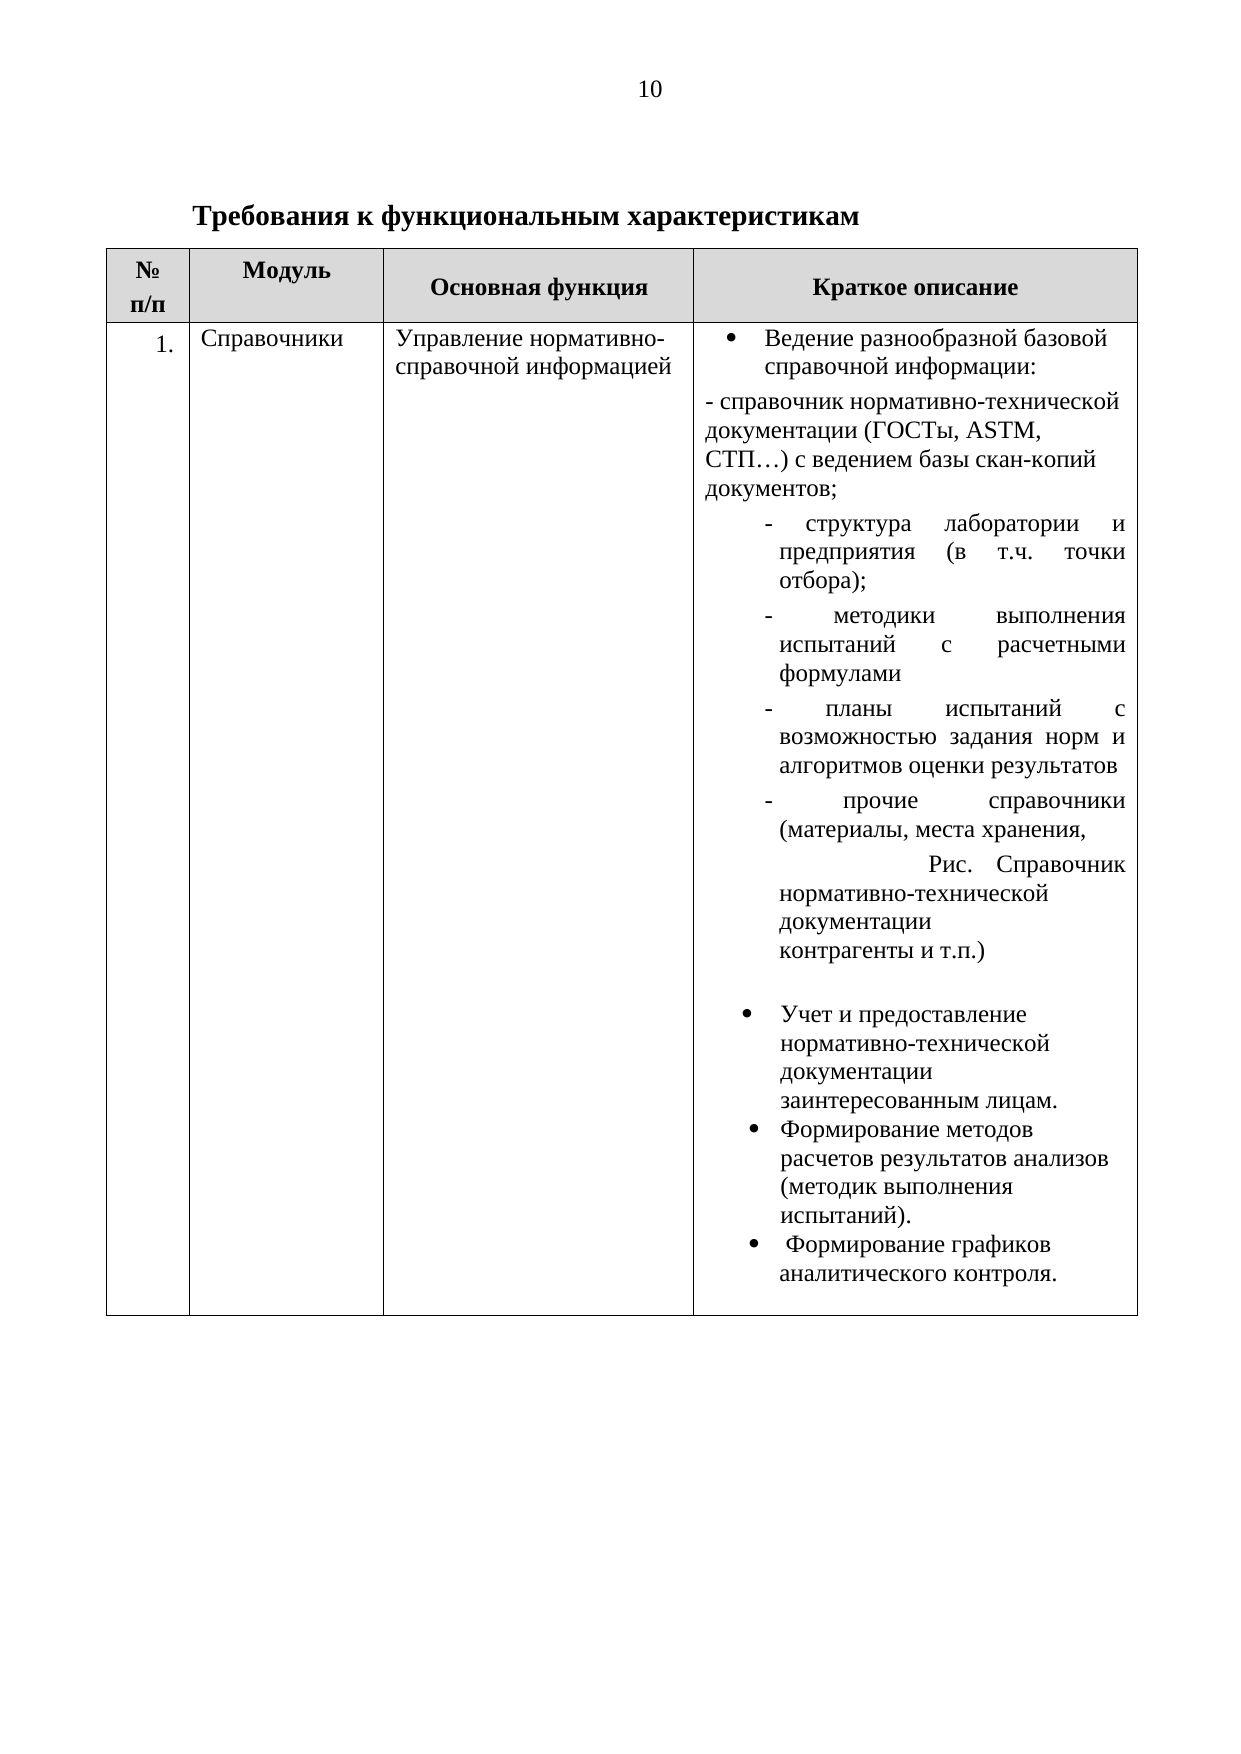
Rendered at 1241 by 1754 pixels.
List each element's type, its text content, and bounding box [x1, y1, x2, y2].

table_header Основная функция [384, 249, 693, 322]
table_header № п/п [107, 249, 189, 322]
table_cell Ведение разнообразной базовой справочной информации: - справочник нормативно-технической документации (ГОСТы, ASTM, СТП…) с ведением базы скан-копий документов; - структура лаборатории и предприятия (в т.ч. точки отбора); - методики выполнения испытаний с расчетными формулами - планы испытаний с возможностью задания норм и алгоритмов оценки результатов - прочие справочники (материалы, места хранения, Рис. Справочник нормативно-технической документации контрагенты и т.п.) Учет и предоставление нормативно-технической документации заинтересованным лицам. Формирование методов расчетов результатов анализов (методик выполнения испытаний). Формирование графиков аналитического контроля. [694, 323, 1137, 1315]
text Требования к функциональным характеристикам [118, 198, 1181, 232]
table_cell [107, 323, 189, 1315]
table_header Краткое описание [694, 249, 1137, 322]
table_cell Справочники [190, 323, 383, 1315]
table_cell Управление нормативно-справочной информацией [384, 323, 693, 1315]
table_header Модуль [190, 249, 383, 322]
